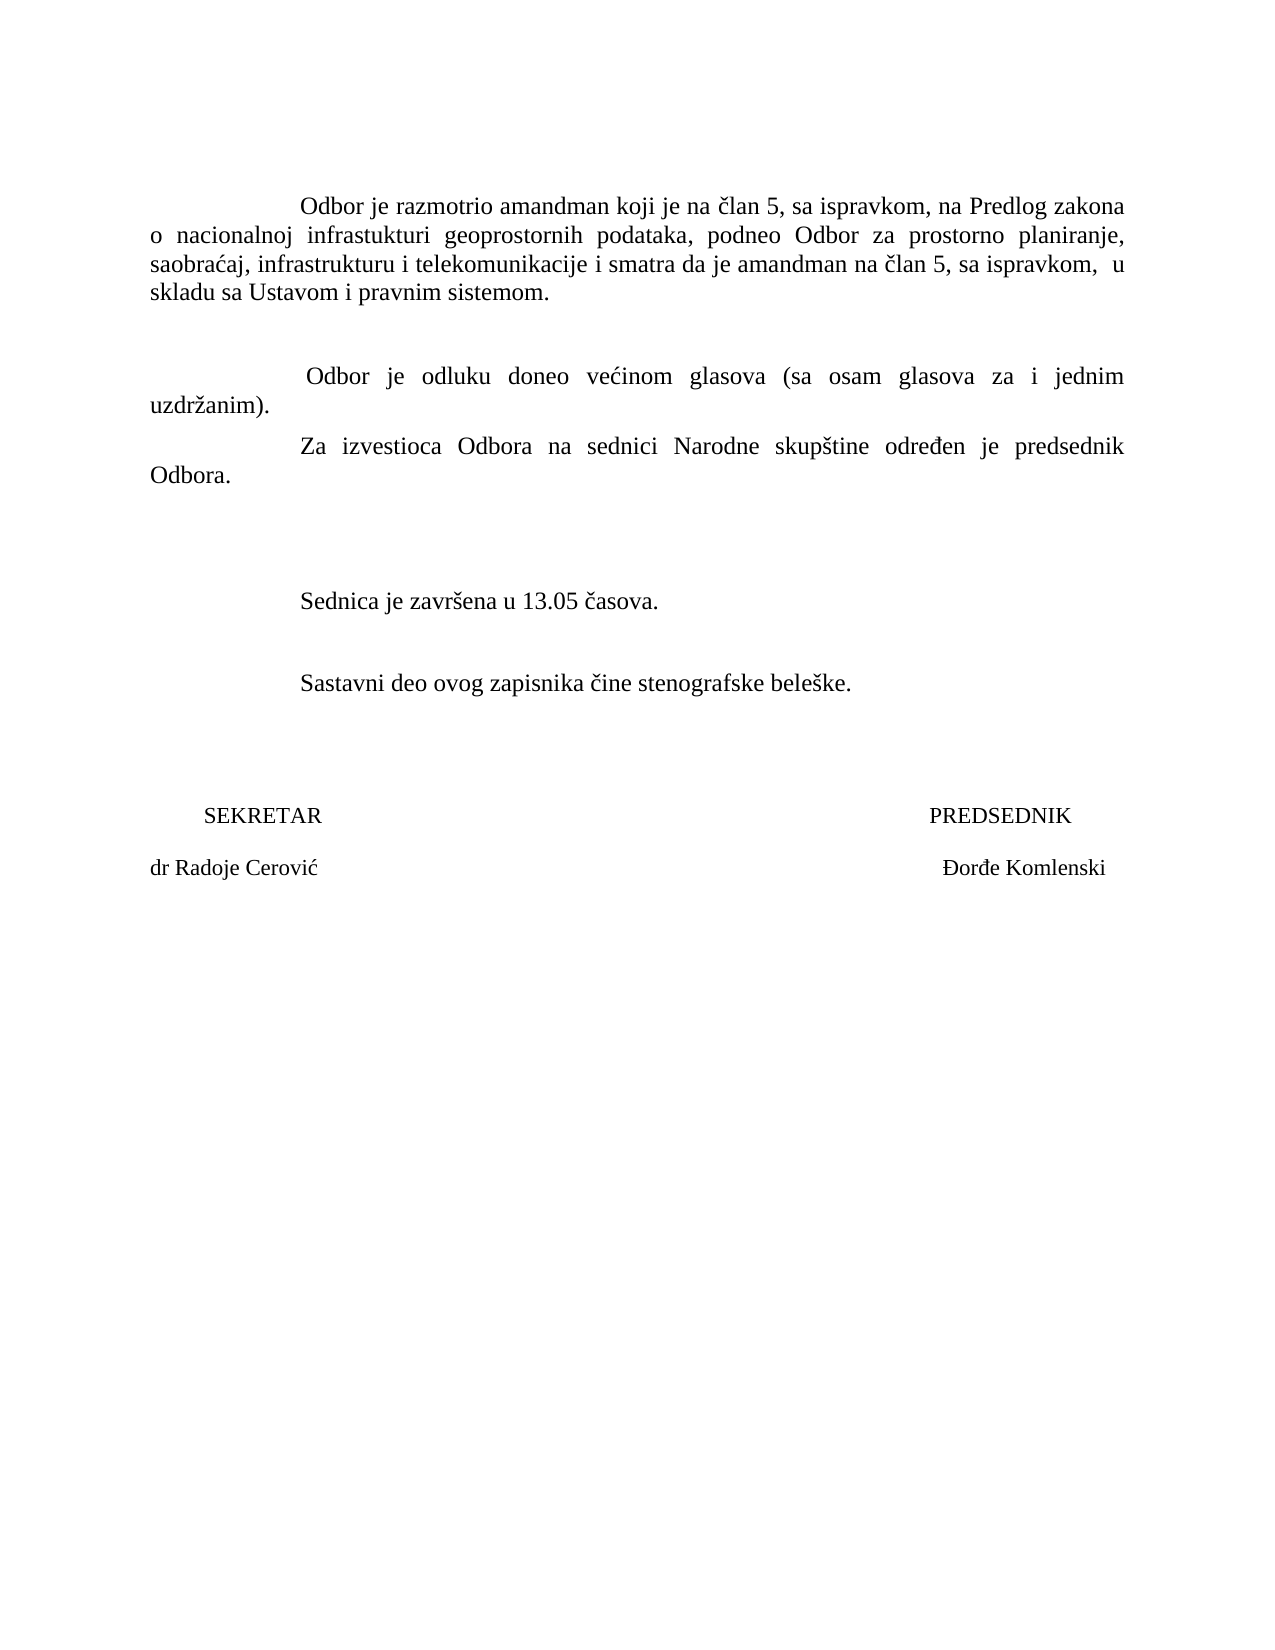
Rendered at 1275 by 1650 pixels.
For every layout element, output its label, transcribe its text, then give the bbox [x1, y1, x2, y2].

text SEKRETAR PREDSEDNIK [150, 802, 1125, 828]
text Sednica je završena u 13.05 časova. [225, 586, 1125, 615]
text Za izvestioca Odbora na sednici Narodne skupštine određen je predsednik Odbora. [150, 431, 1125, 489]
text Sastavni deo ovog zapisnika čine stenografske beleške. [225, 668, 1125, 696]
text Odbor je razmotrio amandman koji je na član 5, sa ispravkom, na Predlog zakona o nacionalnoj infrastukturi geoprostornih podataka, podneo Odbor za prostorno planiranje, saobraćaj, infrastrukturu i telekomunikacije i smatra da je amandman na član 5, sa ispravkom, u skladu sa Ustavom i pravnim sistemom. [150, 191, 1125, 306]
text dr Radoje Cerović Đorđe Komlenski [150, 854, 1125, 881]
text Odbor je odluku doneo većinom glasova (sa osam glasova za i jednim uzdržanim). [150, 361, 1125, 419]
